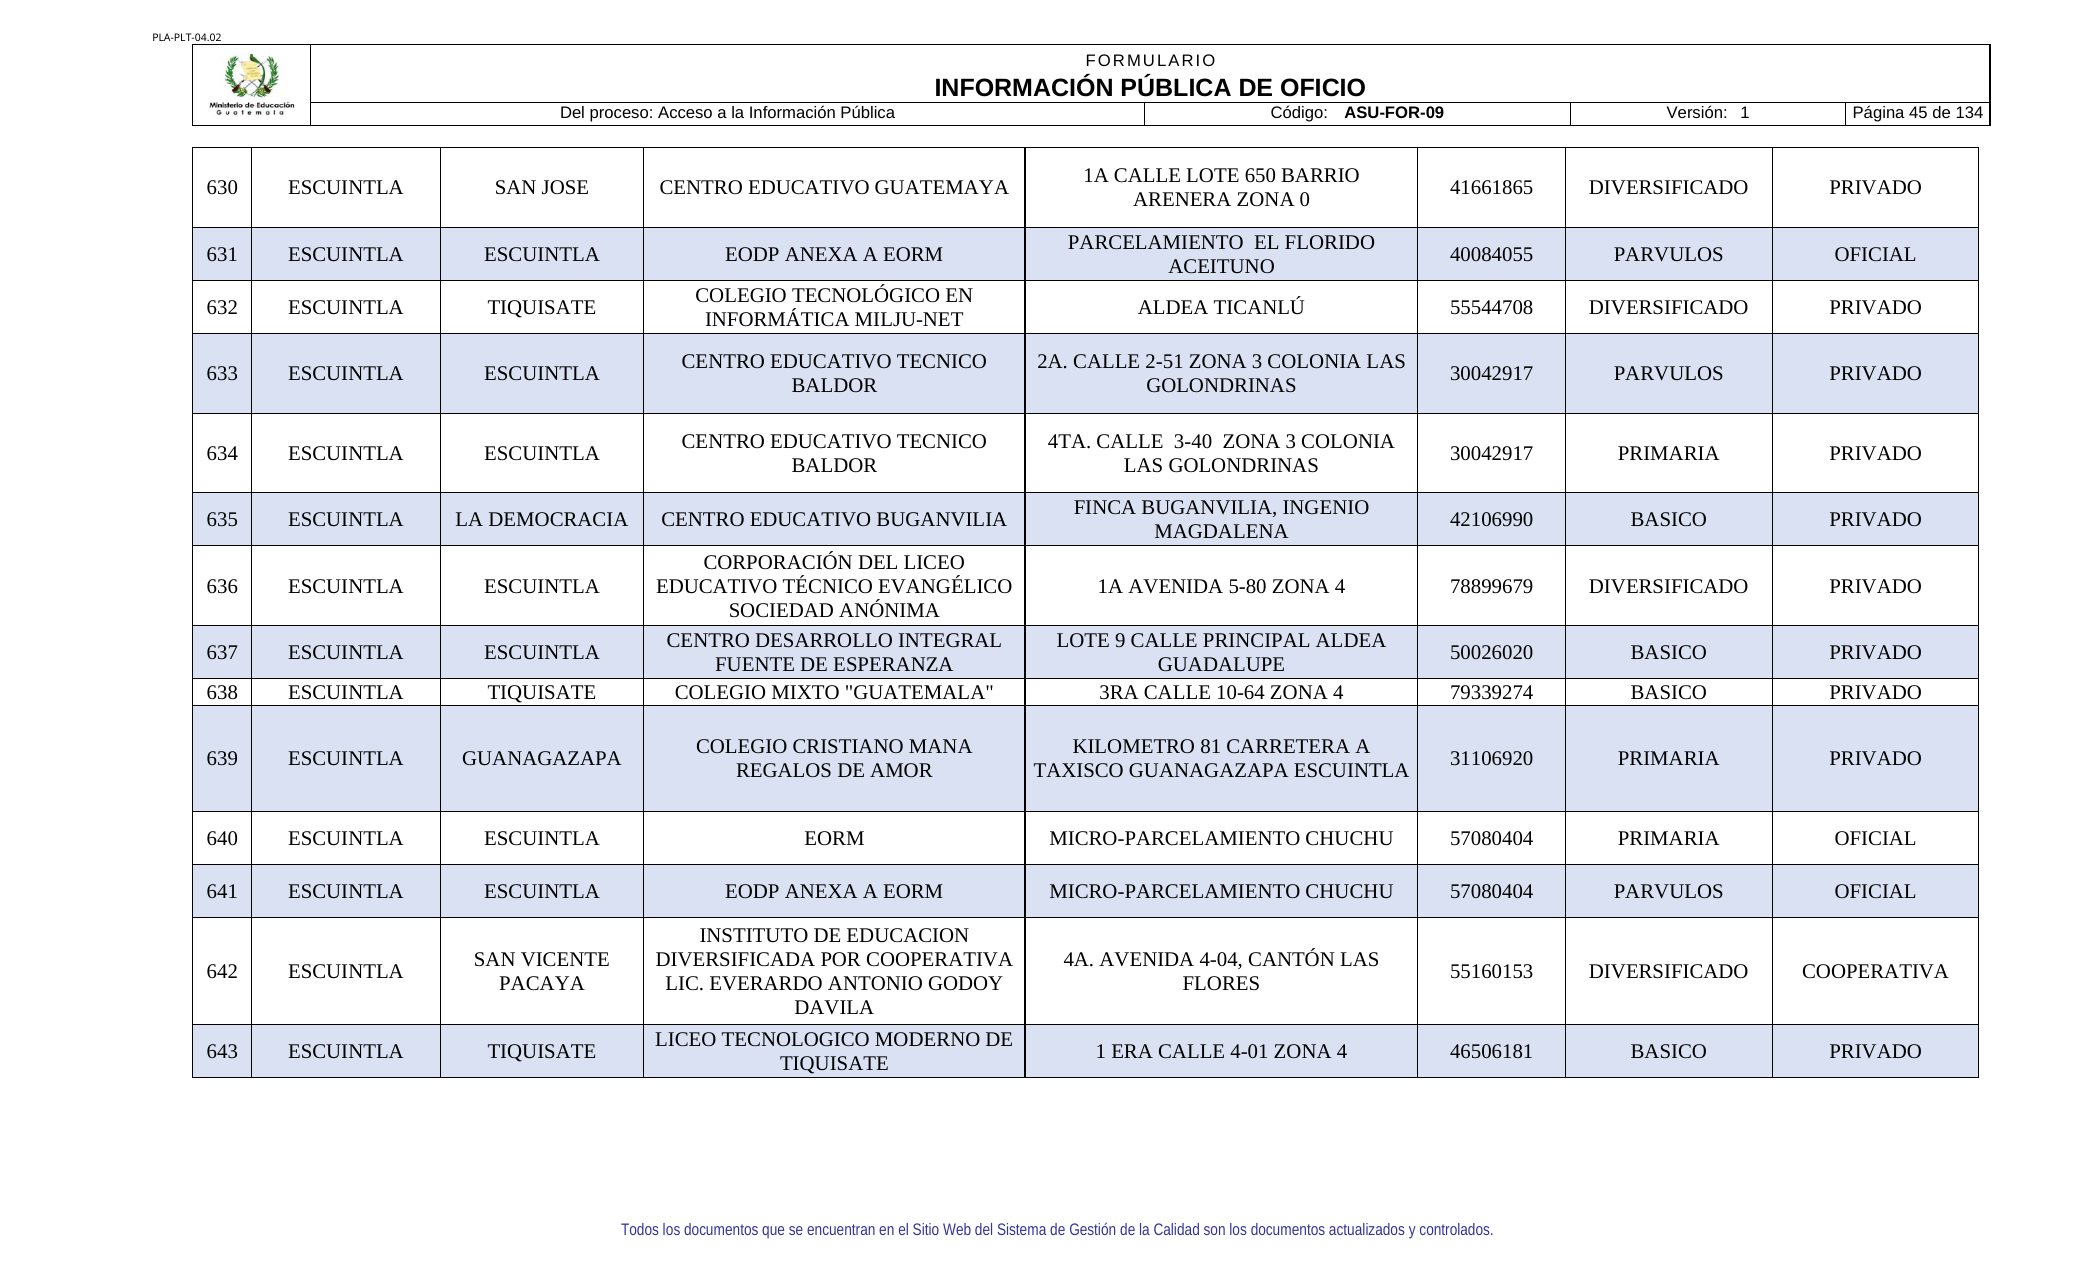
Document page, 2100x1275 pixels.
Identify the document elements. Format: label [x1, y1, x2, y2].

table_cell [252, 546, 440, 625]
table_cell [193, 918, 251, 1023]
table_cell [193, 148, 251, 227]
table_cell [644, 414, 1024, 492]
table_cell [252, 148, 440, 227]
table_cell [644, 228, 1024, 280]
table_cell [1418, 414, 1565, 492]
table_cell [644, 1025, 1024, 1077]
picture [208, 51, 295, 117]
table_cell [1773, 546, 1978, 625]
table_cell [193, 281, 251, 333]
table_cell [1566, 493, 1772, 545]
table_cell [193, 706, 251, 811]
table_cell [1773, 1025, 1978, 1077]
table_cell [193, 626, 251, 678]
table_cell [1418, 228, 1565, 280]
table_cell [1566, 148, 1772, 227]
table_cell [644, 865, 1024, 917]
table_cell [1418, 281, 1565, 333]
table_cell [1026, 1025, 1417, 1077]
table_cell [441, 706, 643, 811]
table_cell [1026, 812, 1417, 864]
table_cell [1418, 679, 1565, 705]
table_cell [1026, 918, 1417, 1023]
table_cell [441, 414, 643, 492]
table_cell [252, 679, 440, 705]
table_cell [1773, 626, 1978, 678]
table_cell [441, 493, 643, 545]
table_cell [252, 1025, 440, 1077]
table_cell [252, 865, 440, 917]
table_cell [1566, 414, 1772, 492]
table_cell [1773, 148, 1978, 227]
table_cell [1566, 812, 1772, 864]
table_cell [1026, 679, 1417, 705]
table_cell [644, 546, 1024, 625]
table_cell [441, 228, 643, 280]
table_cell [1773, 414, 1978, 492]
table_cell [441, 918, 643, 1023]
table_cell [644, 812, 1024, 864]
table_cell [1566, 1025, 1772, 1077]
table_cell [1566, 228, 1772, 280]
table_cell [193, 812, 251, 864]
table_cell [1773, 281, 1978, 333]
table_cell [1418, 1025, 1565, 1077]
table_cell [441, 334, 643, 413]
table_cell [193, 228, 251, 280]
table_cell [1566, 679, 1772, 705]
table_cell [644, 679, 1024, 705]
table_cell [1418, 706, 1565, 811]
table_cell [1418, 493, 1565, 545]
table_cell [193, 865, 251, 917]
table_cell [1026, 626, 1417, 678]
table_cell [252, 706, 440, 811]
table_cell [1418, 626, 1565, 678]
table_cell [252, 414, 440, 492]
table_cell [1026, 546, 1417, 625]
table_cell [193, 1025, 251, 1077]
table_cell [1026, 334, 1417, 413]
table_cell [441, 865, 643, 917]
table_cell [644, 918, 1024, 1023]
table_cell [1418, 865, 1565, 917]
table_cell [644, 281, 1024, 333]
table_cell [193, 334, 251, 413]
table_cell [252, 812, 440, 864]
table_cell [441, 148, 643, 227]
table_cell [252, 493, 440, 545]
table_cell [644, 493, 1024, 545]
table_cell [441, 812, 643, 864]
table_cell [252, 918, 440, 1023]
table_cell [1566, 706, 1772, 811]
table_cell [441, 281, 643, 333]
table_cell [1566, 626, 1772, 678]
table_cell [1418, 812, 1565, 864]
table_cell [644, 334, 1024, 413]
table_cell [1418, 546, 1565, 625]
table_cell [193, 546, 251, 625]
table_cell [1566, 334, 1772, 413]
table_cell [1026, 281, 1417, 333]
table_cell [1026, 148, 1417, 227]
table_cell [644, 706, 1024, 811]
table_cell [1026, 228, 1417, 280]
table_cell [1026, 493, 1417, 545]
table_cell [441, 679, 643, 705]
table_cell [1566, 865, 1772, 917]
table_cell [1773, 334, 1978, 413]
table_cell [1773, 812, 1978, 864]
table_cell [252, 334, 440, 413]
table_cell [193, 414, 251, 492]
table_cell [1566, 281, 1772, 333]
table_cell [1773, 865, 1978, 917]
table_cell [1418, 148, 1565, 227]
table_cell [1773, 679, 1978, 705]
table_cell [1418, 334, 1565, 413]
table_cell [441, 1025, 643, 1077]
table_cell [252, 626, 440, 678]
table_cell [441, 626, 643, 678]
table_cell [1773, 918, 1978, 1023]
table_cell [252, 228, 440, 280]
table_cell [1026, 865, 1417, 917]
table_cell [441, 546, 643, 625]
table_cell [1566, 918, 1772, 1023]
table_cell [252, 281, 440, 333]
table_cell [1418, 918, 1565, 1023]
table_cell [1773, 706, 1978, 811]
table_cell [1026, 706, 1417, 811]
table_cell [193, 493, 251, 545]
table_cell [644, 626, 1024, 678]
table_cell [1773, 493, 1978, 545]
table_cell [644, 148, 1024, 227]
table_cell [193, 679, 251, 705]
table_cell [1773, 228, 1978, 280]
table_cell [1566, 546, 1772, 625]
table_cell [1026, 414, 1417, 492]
